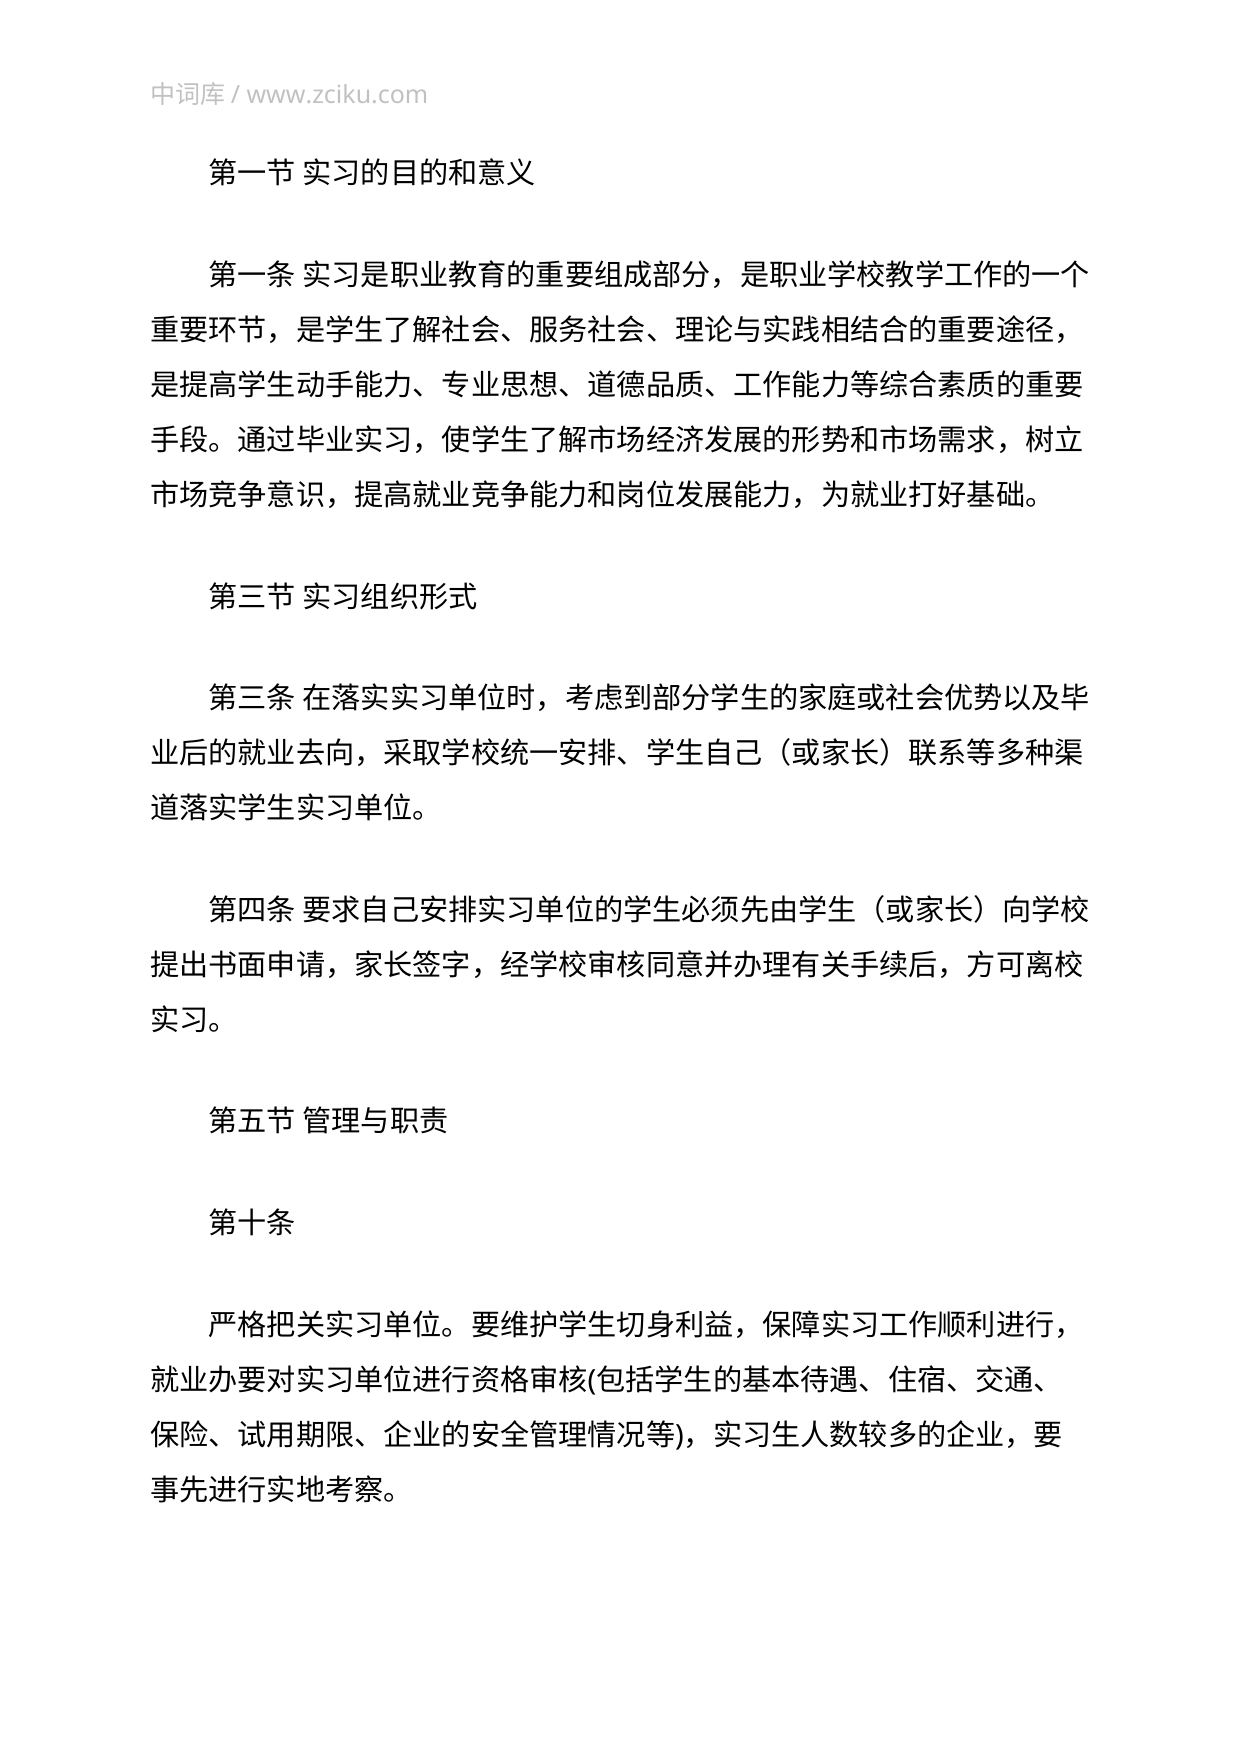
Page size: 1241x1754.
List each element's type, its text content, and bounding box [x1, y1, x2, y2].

text 第三节 实习组织形式 [150, 573, 1090, 615]
text 第四条 要求自己安排实习单位的学生必须先由学生（或家长）向学校提出书面申请，家长签字，经学校审核同意并办理有关手续后，方可离校实习。 [150, 886, 1090, 1038]
text 第十条 [150, 1200, 1090, 1242]
text 第一条 实习是职业教育的重要组成部分，是职业学校教学工作的一个重要环节，是学生了解社会、服务社会、理论与实践相结合的重要途径，是提高学生动手能力、专业思想、道德品质、工作能力等综合素质的重要手段。通过毕业实习，使学生了解市场经济发展的形势和市场需求，树立市场竞争意识，提高就业竞争能力和岗位发展能力，为就业打好基础。 [150, 252, 1090, 514]
text 第五节 管理与职责 [150, 1098, 1090, 1140]
text 严格把关实习单位。要维护学生切身利益，保障实习工作顺利进行，就业办要对实习单位进行资格审核(包括学生的基本待遇、住宿、交通、保险、试用期限、企业的安全管理情况等)，实习生人数较多的企业，要事先进行实地考察。 [150, 1302, 1090, 1509]
text 第三条 在落实实习单位时，考虑到部分学生的家庭或社会优势以及毕业后的就业去向，采取学校统一安排、学生自己（或家长）联系等多种渠道落实学生实习单位。 [150, 675, 1090, 827]
text 第一节 实习的目的和意义 [150, 150, 1090, 192]
